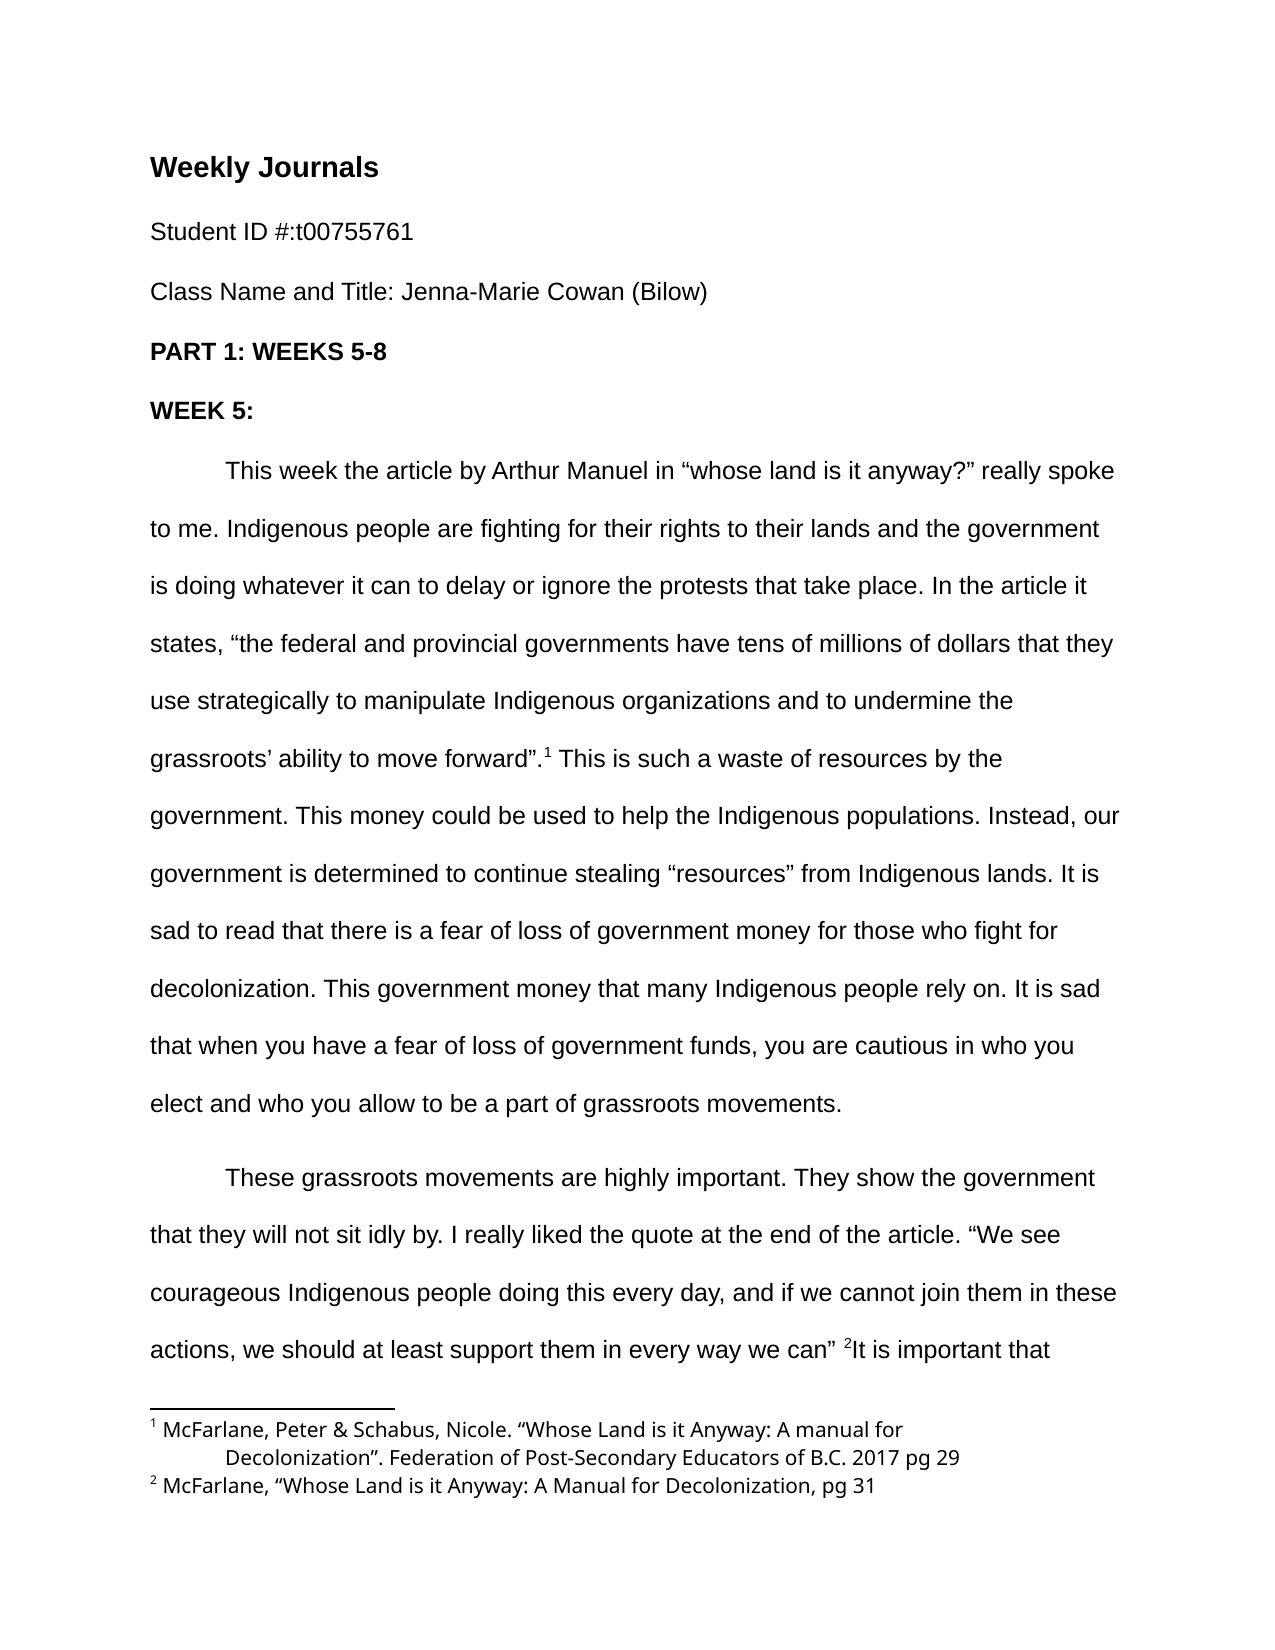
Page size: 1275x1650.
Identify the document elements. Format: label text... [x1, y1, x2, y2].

text Weekly Journals [150, 150, 1125, 183]
text PART 1: WEEKS 5-8 [150, 337, 1125, 365]
text WEEK 5: [150, 396, 1125, 425]
text This week the article by Arthur Manuel in “whose land is it anyway?” really spoke to me. Indigenous people are fighting for their rights to their lands and the government is doing whatever it can to delay or ignore the protests that take place. In the article it states, “the federal and provincial governments have tens of millions of dollars that they use strategically to manipulate Indigenous organizations and to undermine the grassroots’ ability to move forward”. This is such a waste of resources by the government. This money could be used to help the Indigenous populations. Instead, our government is determined to continue stealing “resources” from Indigenous lands. It is sad to read that there is a fear of loss of government money for those who fight for decolonization. This government money that many Indigenous people rely on. It is sad that when you have a fear of loss of government funds, you are cautious in who you elect and who you allow to be a part of grassroots movements. [150, 456, 1125, 1117]
text Student ID #:t00755761 [150, 217, 1125, 246]
text Class Name and Title: Jenna-Marie Cowan (Bilow) [150, 277, 1125, 306]
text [150, 1163, 1125, 1364]
